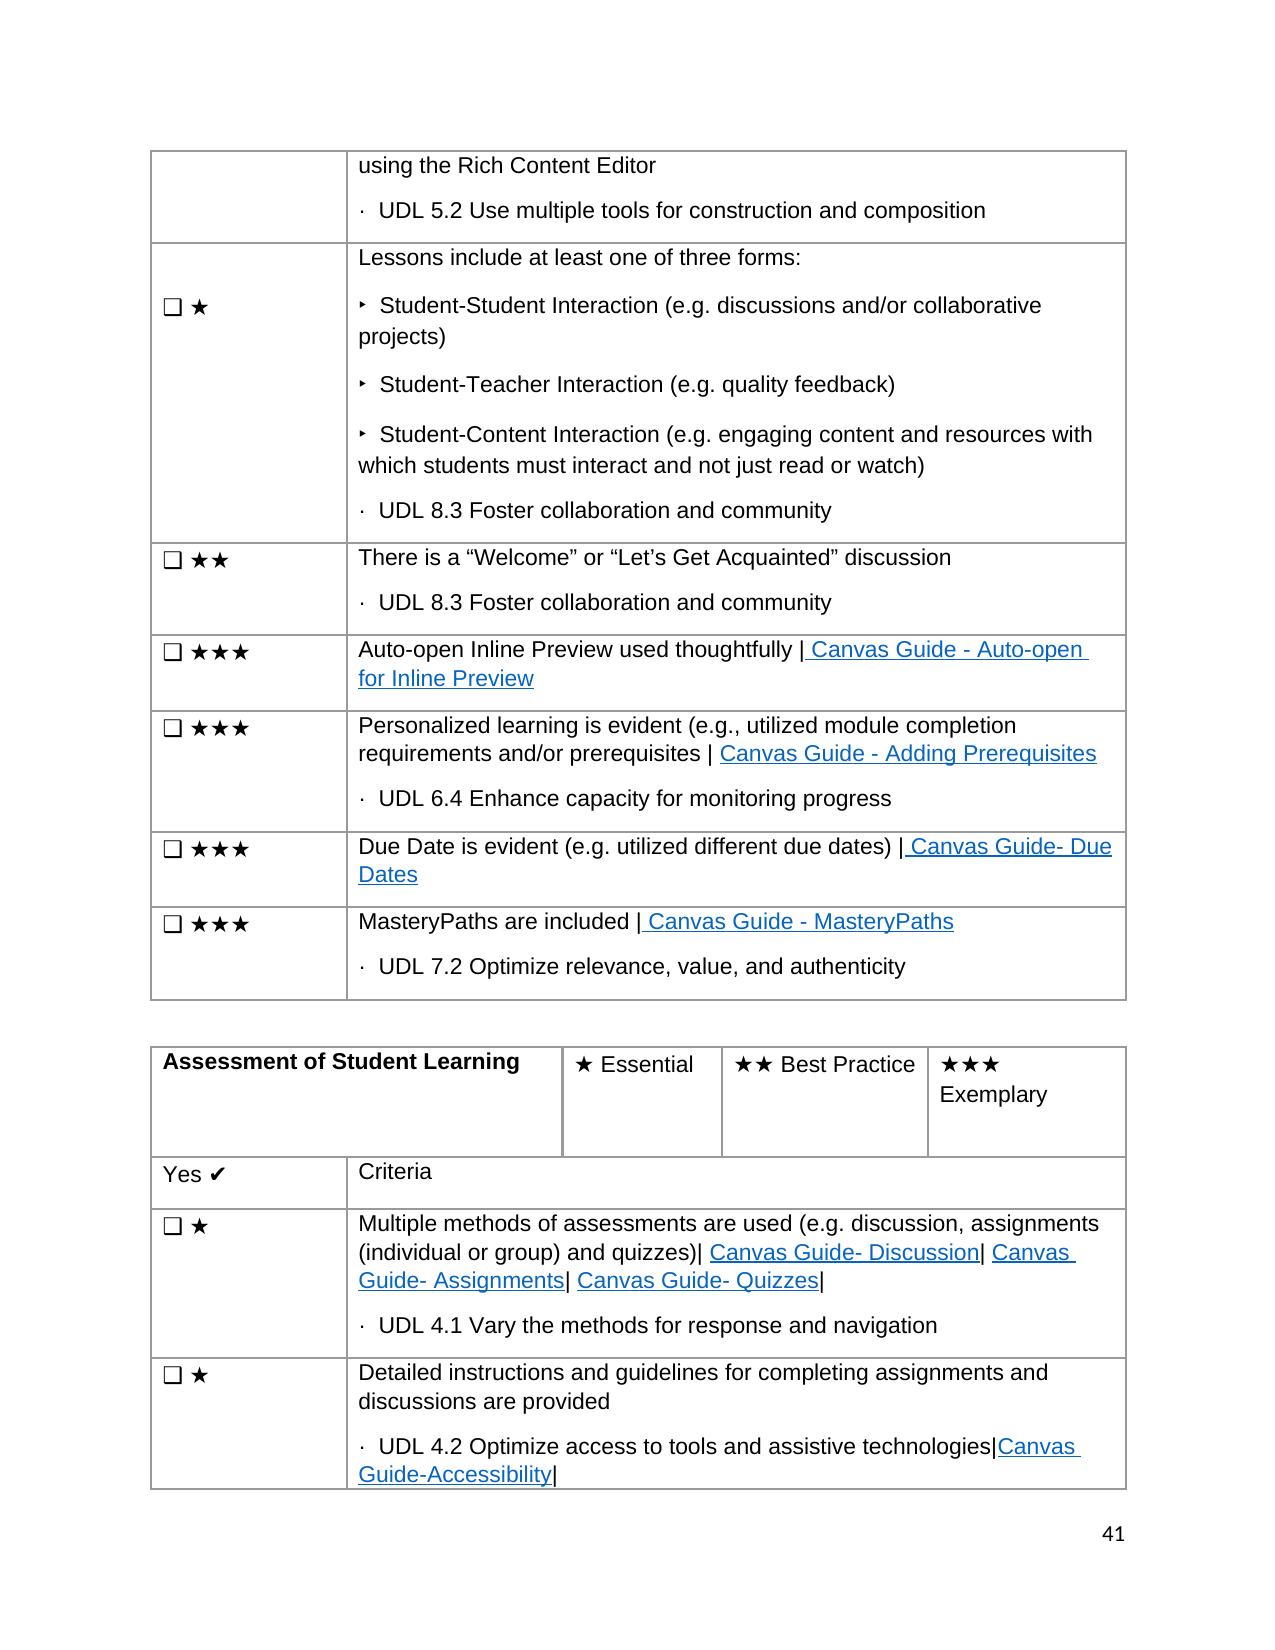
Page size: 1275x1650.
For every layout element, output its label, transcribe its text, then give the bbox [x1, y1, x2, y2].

table_cell Due Date is evident (e.g. utilized different due dates) | Canvas Guide- Due Dates [348, 833, 1125, 906]
table_cell Yes [152, 1158, 346, 1208]
table_header Exemplary [929, 1048, 1125, 1156]
table_cell Detailed instructions and guidelines for completing assignments and discussions are provided · UDL 4.2 Optimize access to tools and assistive technologies|Canvas Guide-Accessibility| [348, 1359, 1125, 1488]
table_cell Lessons include at least one of three forms: ‣ Student-Student Interaction (e.g. discussions and/or collaborative projects) ‣ Student-Teacher Interaction (e.g. quality feedback) ‣ Student-Content Interaction (e.g. engaging content and resources with which students must interact and not just read or watch) · UDL 8.3 Foster collaboration and community [348, 244, 1125, 542]
table_cell [152, 1359, 346, 1488]
table_cell [152, 544, 346, 634]
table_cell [348, 152, 1125, 242]
table_cell There is a “Welcome” or “Let’s Get Acquainted” discussion · UDL 8.3 Foster collaboration and community [348, 544, 1125, 634]
table_cell [152, 636, 346, 710]
table_cell MasteryPaths are included | Canvas Guide - MasteryPaths · UDL 7.2 Optimize relevance, value, and authenticity [348, 908, 1125, 998]
table_cell [152, 1210, 346, 1357]
table_header Best Practice [723, 1048, 927, 1156]
table_cell Multiple methods of assessments are used (e.g. discussion, assignments (individual or group) and quizzes)| Canvas Guide- Discussion| Canvas Guide- Assignments| Canvas Guide- Quizzes| · UDL 4.1 Vary the methods for response and navigation [348, 1210, 1125, 1357]
table_cell Personalized learning is evident (e.g., utilized module completion requirements and/or prerequisites | Canvas Guide - Adding Prerequisites · UDL 6.4 Enhance capacity for monitoring progress [348, 712, 1125, 831]
table_cell [152, 244, 346, 542]
table_cell Auto-open Inline Preview used thoughtfully | Canvas Guide - Auto-open for Inline Preview [348, 636, 1125, 710]
table_cell Criteria [348, 1158, 1125, 1208]
table_cell [152, 712, 346, 831]
table_cell [152, 908, 346, 998]
table_cell [152, 833, 346, 906]
table_header Essential [564, 1048, 721, 1156]
table_header Assessment of Student Learning [152, 1048, 561, 1156]
table_cell [152, 152, 346, 242]
